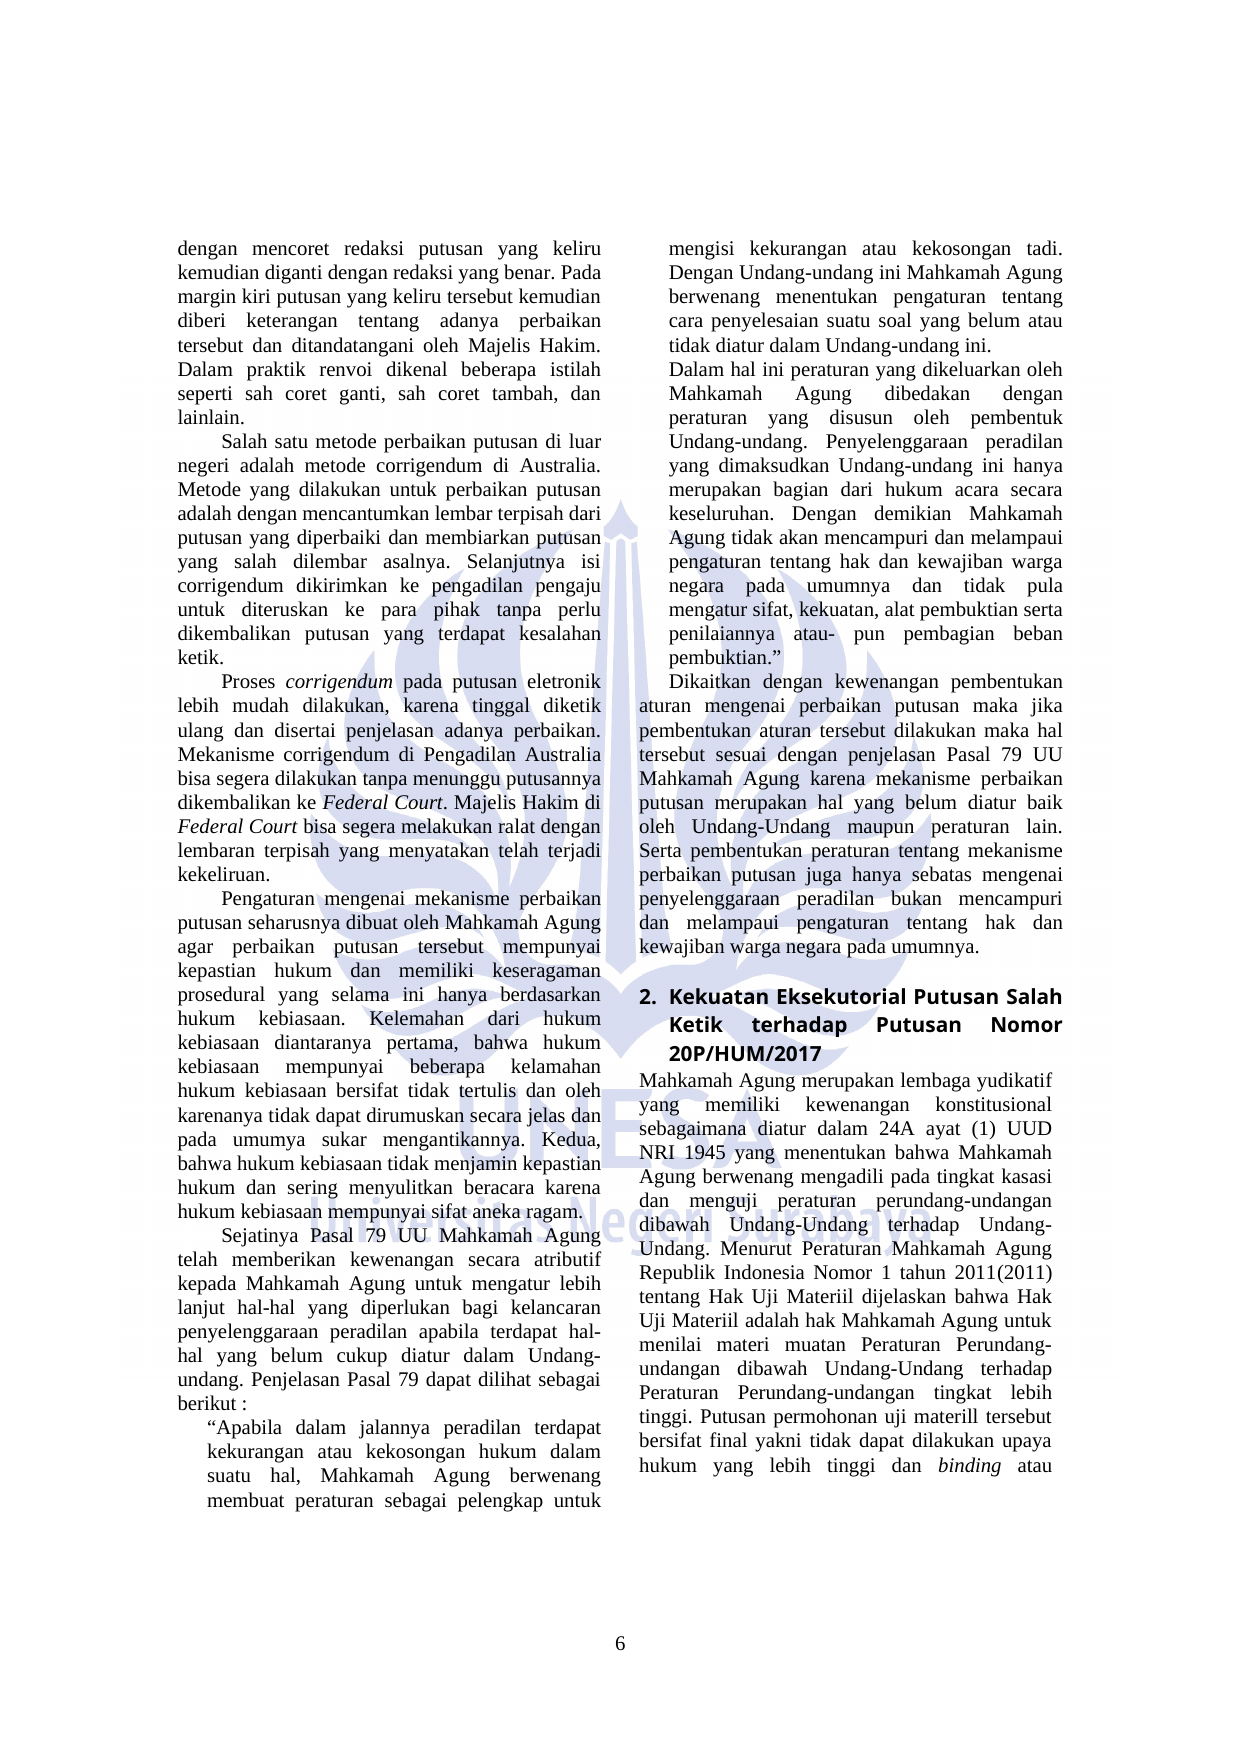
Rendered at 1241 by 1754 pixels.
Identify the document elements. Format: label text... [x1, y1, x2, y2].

list Sejatinya Pasal 79 UU Mahkamah Agung telah memberikan kewenangan secara atributif kepada Mahkamah Agung untuk mengatur lebih lanjut hal-hal yang diperlukan bagi kelancaran penyelenggaraan peradilan apabila terdapat hal-hal yang belum cukup diatur dalam Undang-undang. Penjelasan Pasal 79 dapat dilihat sebagai berikut : [177, 1223, 601, 1415]
list 2. Kekuatan Eksekutorial Putusan Salah Ketik terhadap Putusan Nomor 20P/HUM/2017 [639, 982, 1063, 1067]
list Pengaturan mengenai mekanisme perbaikan putusan seharusnya dibuat oleh Mahkamah Agung agar perbaikan putusan tersebut mempunyai kepastian hukum dan memiliki keseragaman prosedural yang selama ini hanya berdasarkan hukum kebiasaan. Kelemahan dari hukum kebiasaan diantaranya pertama, bahwa hukum kebiasaan mempunyai beberapa kelamahan hukum kebiasaan bersifat tidak tertulis dan oleh karenanya tidak dapat dirumuskan secara jelas dan pada umumya sukar mengantikannya. Kedua, bahwa hukum kebiasaan tidak menjamin kepastian hukum dan sering menyulitkan beracara karena hukum kebiasaan mempunyai sifat aneka ragam. [177, 886, 601, 1223]
list “Apabila dalam jalannya peradilan terdapat kekurangan atau kekosongan hukum dalam suatu hal, Mahkamah Agung berwenang membuat peraturan sebagai pelengkap untuk mengisi kekurangan atau kekosongan tadi. Dengan Undang-undang ini Mahkamah Agung berwenang menentukan pengaturan tentang cara penyelesaian suatu soal yang belum atau tidak diatur dalam Undang-undang ini. [207, 1415, 601, 1512]
list Salah satu metode perbaikan putusan di luar negeri adalah metode corrigendum di Australia. Metode yang dilakukan untuk perbaikan putusan adalah dengan mencantumkan lembar terpisah dari putusan yang diperbaiki dan membiarkan putusan yang salah dilembar asalnya. Selanjutnya isi corrigendum dikirimkan ke pengadilan pengaju untuk diteruskan ke para pihak tanpa perlu dikembalikan putusan yang terdapat kesalahan ketik. [177, 429, 601, 669]
list Dikaitkan dengan kewenangan pembentukan aturan mengenai perbaikan putusan maka jika pembentukan aturan tersebut dilakukan maka hal tersebut sesuai dengan penjelasan Pasal 79 UU Mahkamah Agung karena mekanisme perbaikan putusan merupakan hal yang belum diatur baik oleh Undang-Undang maupun peraturan lain. Serta pembentukan peraturan tentang mekanisme perbaikan putusan juga hanya sebatas mengenai penyelenggaraan peradilan bukan mencampuri dan melampaui pengaturan tentang hak dan kewajiban warga negara pada umumnya. [639, 669, 1063, 958]
list Dalam hal ini peraturan yang dikeluarkan oleh Mahkamah Agung dibedakan dengan peraturan yang disusun oleh pembentuk Undang-undang. Penyelenggaraan peradilan yang dimaksudkan Undang-undang ini hanya merupakan bagian dari hukum acara secara keseluruhan. Dengan demikian Mahkamah Agung tidak akan mencampuri dan melampaui pengaturan tentang hak dan kewajiban warga negara pada umumnya dan tidak pula mengatur sifat, kekuatan, alat pembuktian serta penilaiannya atau- pun pembagian beban pembuktian.” [668, 357, 1063, 669]
list Proses corrigendum pada putusan eletronik lebih mudah dilakukan, karena tinggal diketik ulang dan disertai penjelasan adanya perbaikan. Mekanisme corrigendum di Pengadilan Australia bisa segera dilakukan tanpa menunggu putusannya dikembalikan ke Federal Court. Majelis Hakim di Federal Court bisa segera melakukan ralat dengan lembaran terpisah yang menyatakan telah terjadi kekeliruan. [177, 669, 601, 886]
list “Apabila dalam jalannya peradilan terdapat kekurangan atau kekosongan hukum dalam suatu hal, Mahkamah Agung berwenang membuat peraturan sebagai pelengkap untuk mengisi kekurangan atau kekosongan tadi. Dengan Undang-undang ini Mahkamah Agung berwenang menentukan pengaturan tentang cara penyelesaian suatu soal yang belum atau tidak diatur dalam Undang-undang ini. [668, 236, 1063, 357]
